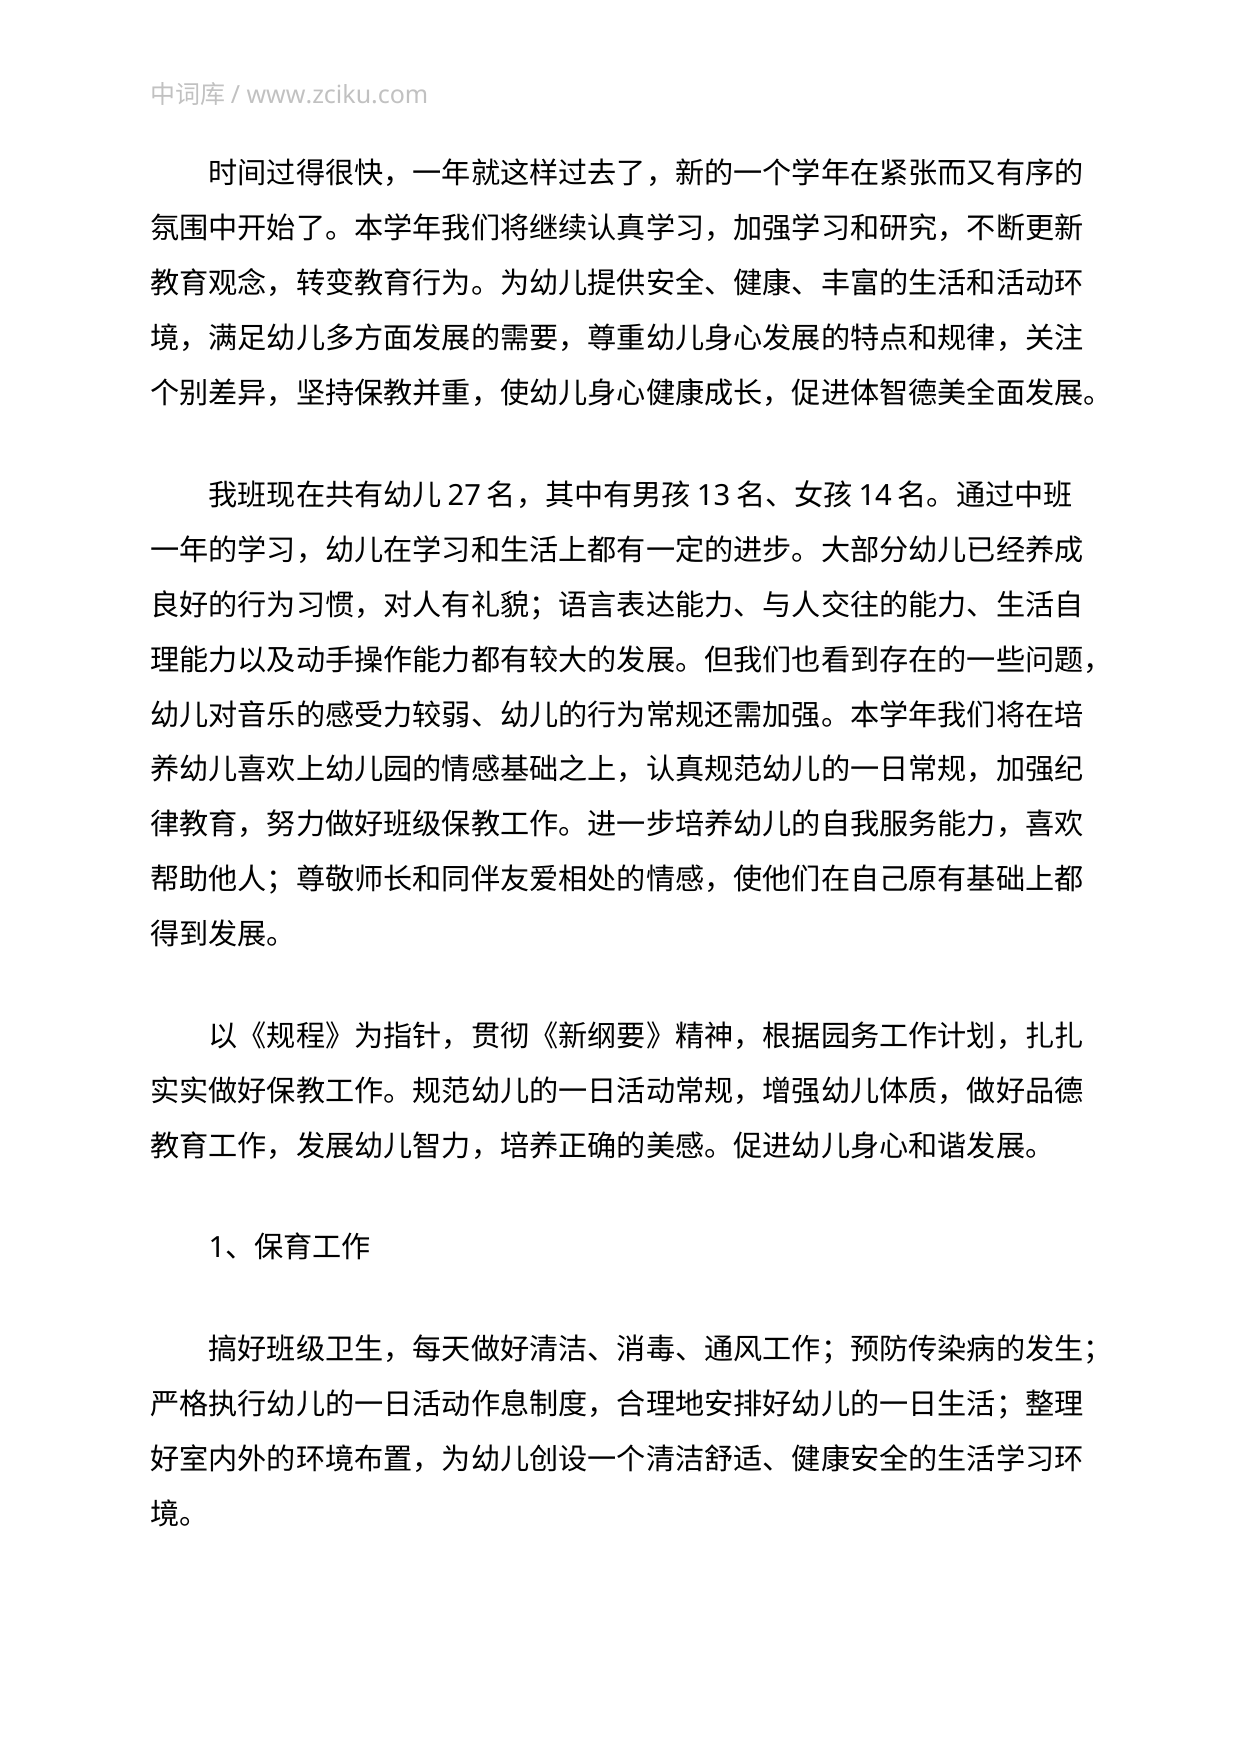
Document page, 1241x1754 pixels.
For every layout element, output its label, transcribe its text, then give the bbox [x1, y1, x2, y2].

text 我班现在共有幼儿27名，其中有男孩13名、女孩14名。通过中班一年的学习，幼儿在学习和生活上都有一定的进步。大部分幼儿已经养成良好的行为习惯，对人有礼貌；语言表达能力、与人交往的能力、生活自理能力以及动手操作能力都有较大的发展。但我们也看到存在的一些问题，幼儿对音乐的感受力较弱、幼儿的行为常规还需加强。本学年我们将在培养幼儿喜欢上幼儿园的情感基础之上，认真规范幼儿的一日常规，加强纪律教育，努力做好班级保教工作。进一步培养幼儿的自我服务能力，喜欢帮助他人；尊敬师长和同伴友爱相处的情感，使他们在自己原有基础上都得到发展。 [150, 471, 1090, 953]
text 以《规程》为指针，贯彻《新纲要》精神，根据园务工作计划，扎扎实实做好保教工作。规范幼儿的一日活动常规，增强幼儿体质，做好品德教育工作，发展幼儿智力，培养正确的美感。促进幼儿身心和谐发展。 [150, 1012, 1090, 1164]
text 搞好班级卫生，每天做好清洁、消毒、通风工作；预防传染病的发生；严格执行幼儿的一日活动作息制度，合理地安排好幼儿的一日生活；整理好室内外的环境布置，为幼儿创设一个清洁舒适、健康安全的生活学习环境。 [150, 1326, 1090, 1533]
text 1、保育工作 [150, 1224, 1090, 1266]
text 时间过得很快，一年就这样过去了，新的一个学年在紧张而又有序的氛围中开始了。本学年我们将继续认真学习，加强学习和研究，不断更新教育观念，转变教育行为。为幼儿提供安全、健康、丰富的生活和活动环境，满足幼儿多方面发展的需要，尊重幼儿身心发展的特点和规律，关注个别差异，坚持保教并重，使幼儿身心健康成长，促进体智德美全面发展。 [150, 150, 1090, 412]
